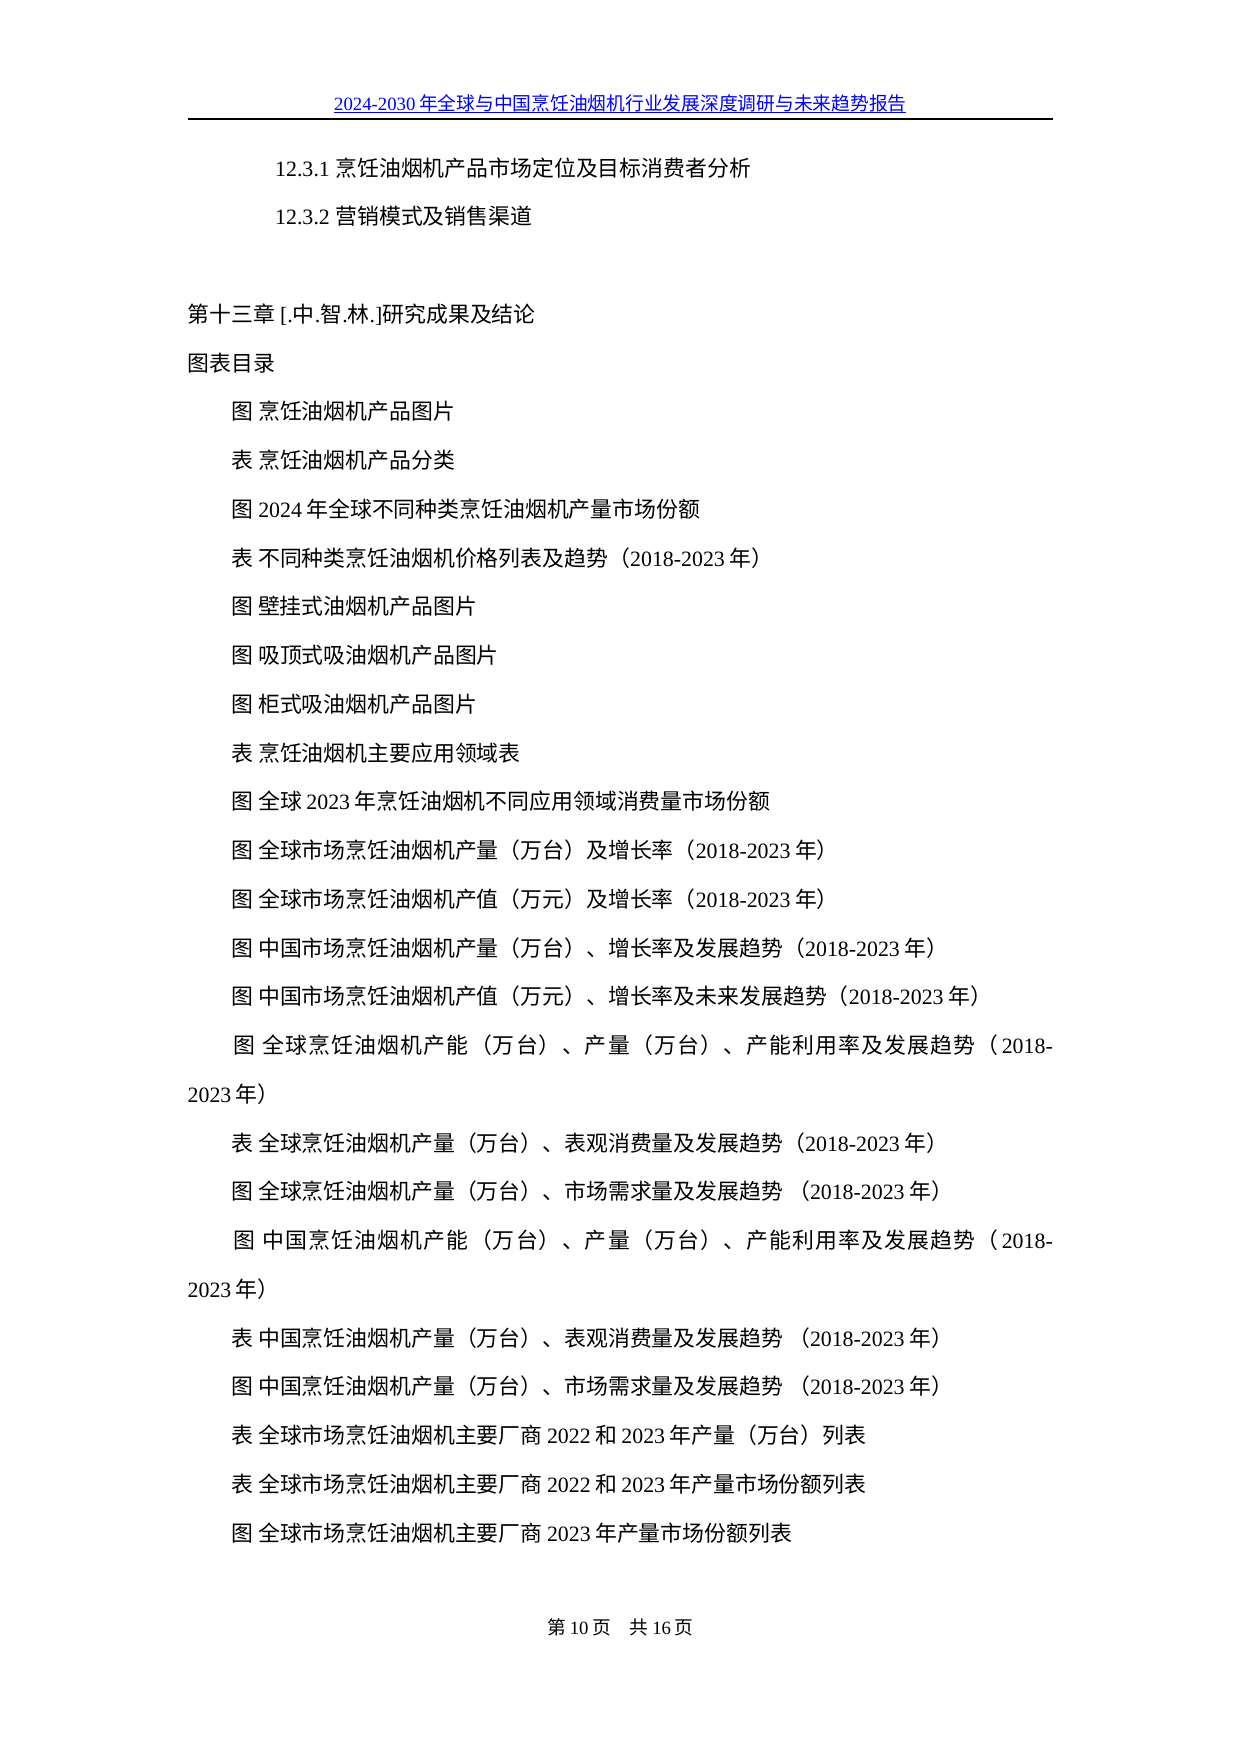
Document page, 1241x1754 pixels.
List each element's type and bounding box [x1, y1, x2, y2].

text [187, 150, 1053, 1548]
